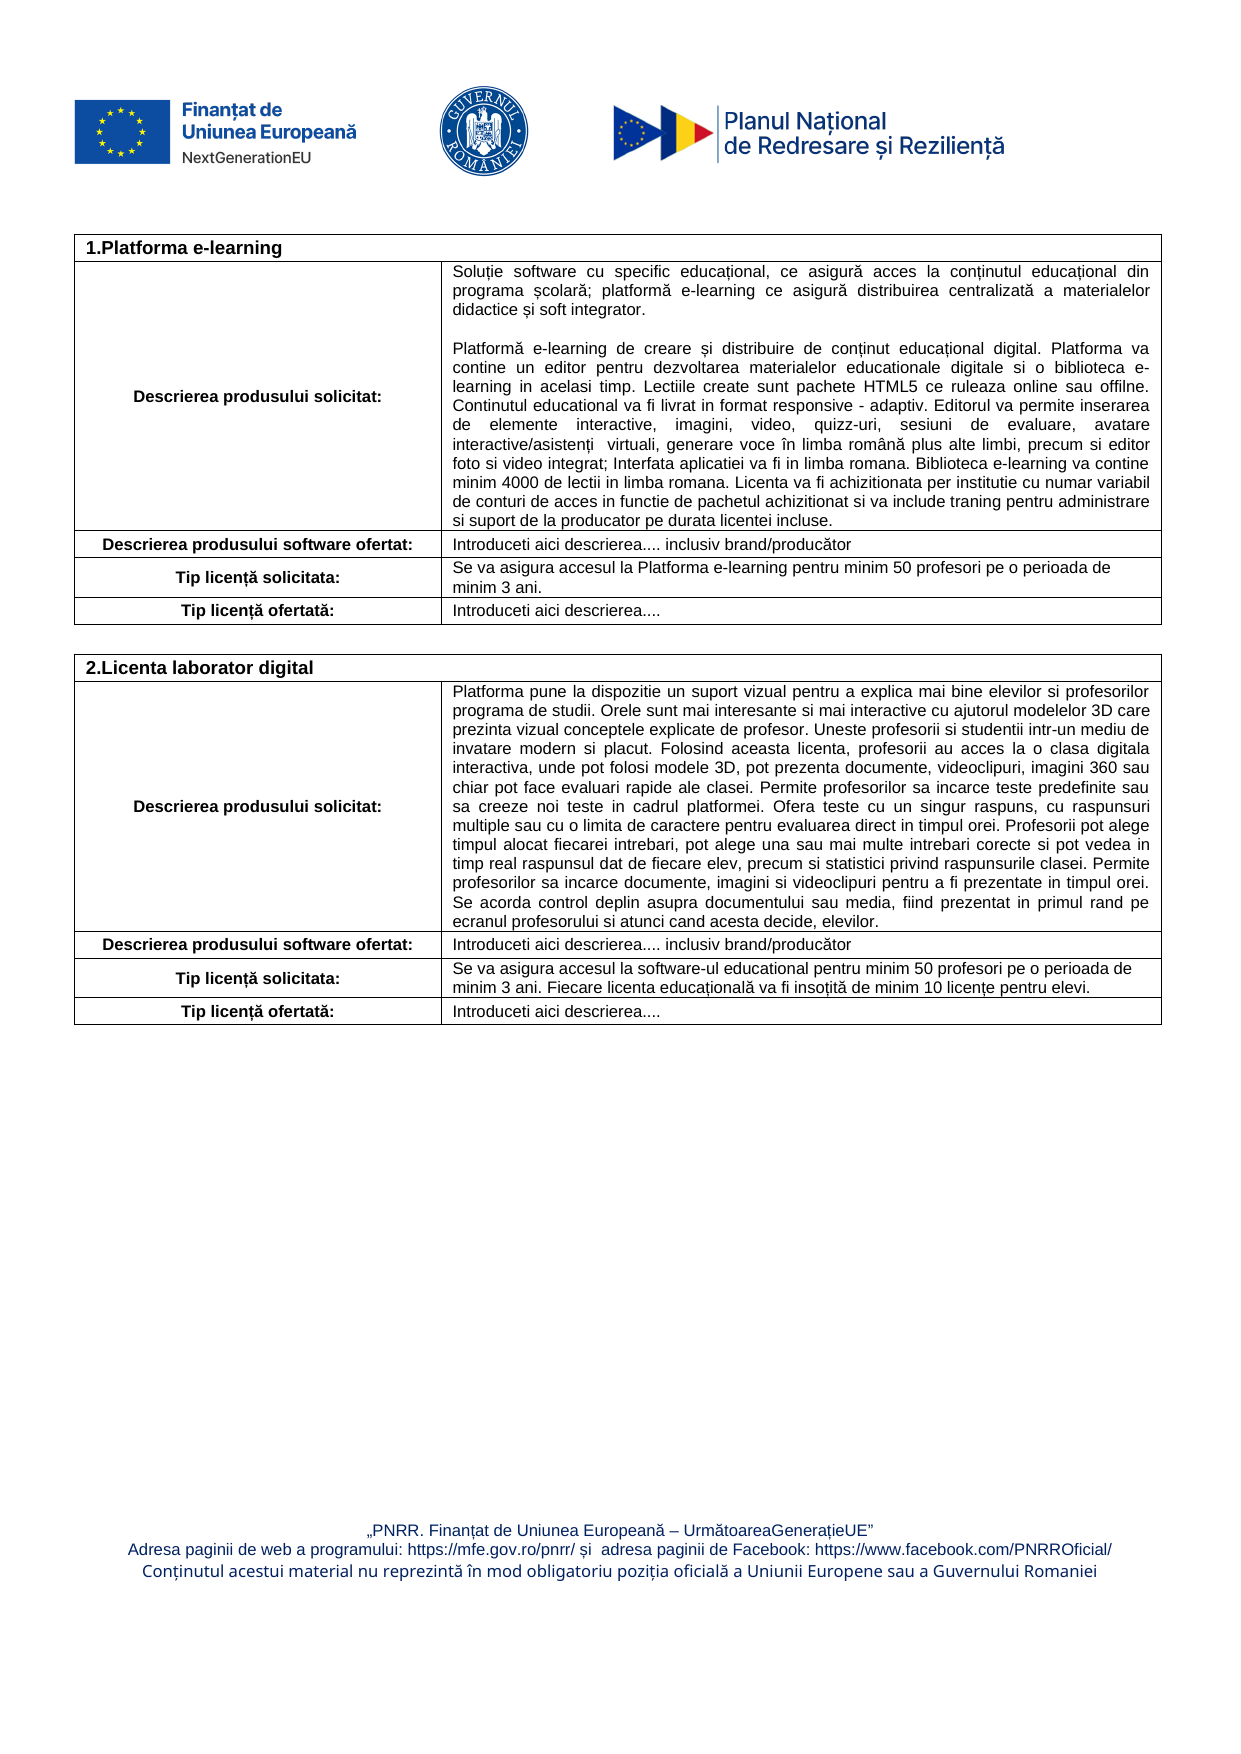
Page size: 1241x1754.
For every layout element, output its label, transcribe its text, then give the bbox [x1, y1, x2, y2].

table_header 2.Licenta laborator digital [75, 655, 1161, 681]
table_cell Introduceti aici descrierea.... inclusiv brand/producător [442, 531, 1161, 557]
table_cell Tip licență solicitata: [75, 959, 441, 997]
table_cell Introduceti aici descrierea.... [442, 998, 1161, 1024]
table_header 1.Platforma e-learning [75, 235, 1161, 261]
table_cell Soluție software cu specific educațional, ce asigură acces la conținutul educațional din programa școlară; platformă e-learning ce asigură distribuirea centralizată a materialelor didactice și soft integrator. Platformă e-learning de creare și distribuire de conținut educațional digital. Platforma va contine un editor pentru dezvoltarea materialelor educationale digitale si o biblioteca e-learning in acelasi timp. Lectiile create sunt pachete HTML5 ce ruleaza online sau offilne. Continutul educational va fi livrat in format responsive - adaptiv. Editorul va permite inserarea de elemente interactive, imagini, video, quizz-uri, sesiuni de evaluare, avatare interactive/asistenți virtuali, generare voce în limba română plus alte limbi, precum si editor foto si video integrat; Interfata aplicatiei va fi in limba romana. Biblioteca e-learning va contine minim 4000 de lectii in limba romana. Licenta va fi achizitionata per institutie cu numar variabil de conturi de acces in functie de pachetul achizitionat si va include traning pentru administrare si suport de la producator pe durata licentei incluse. [442, 262, 1161, 530]
table_cell Introduceti aici descrierea.... [442, 598, 1161, 624]
table_cell Descrierea produsului software ofertat: [75, 531, 441, 557]
table_cell Platforma pune la dispozitie un suport vizual pentru a explica mai bine elevilor si profesorilor programa de studii. Orele sunt mai interesante si mai interactive cu ajutorul modelelor 3D care prezinta vizual conceptele explicate de profesor. Uneste profesorii si studentii intr-un mediu de invatare modern si placut. Folosind aceasta licenta, profesorii au acces la o clasa digitala interactiva, unde pot folosi modele 3D, pot prezenta documente, videoclipuri, imagini 360 sau chiar pot face evaluari rapide ale clasei. Permite profesorilor sa incarce teste predefinite sau sa creeze noi teste in cadrul platformei. Ofera teste cu un singur raspuns, cu raspunsuri multiple sau cu o limita de caractere pentru evaluarea direct in timpul orei. Profesorii pot alege timpul alocat fiecarei intrebari, pot alege una sau mai multe intrebari corecte si pot vedea in timp real raspunsul dat de fiecare elev, precum si statistici privind raspunsurile clasei. Permite profesorilor sa incarce documente, imagini si videoclipuri pentru a fi prezentate in timpul orei. Se acorda control deplin asupra documentului sau media, fiind prezentat in primul rand pe ecranul profesorului si atunci cand acesta decide, elevilor. [442, 682, 1161, 931]
table_cell Se va asigura accesul la software-ul educational pentru minim 50 profesori pe o perioada de minim 3 ani. Fiecare licenta educațională va fi insoțită de minim 10 licențe pentru elevi. [442, 959, 1161, 997]
table_cell Descrierea produsului solicitat: [75, 262, 441, 530]
table_cell Introduceti aici descrierea.... inclusiv brand/producător [442, 932, 1161, 958]
table_cell Se va asigura accesul la Platforma e-learning pentru minim 50 profesori pe o perioada de minim 3 ani. [442, 558, 1161, 597]
table_cell Descrierea produsului solicitat: [75, 682, 441, 931]
table_cell Tip licență ofertată: [75, 598, 441, 624]
picture [36, 75, 1012, 191]
table_cell Tip licență ofertată: [75, 998, 441, 1024]
table_cell Tip licență solicitata: [75, 558, 441, 597]
table_cell Descrierea produsului software ofertat: [75, 932, 441, 958]
